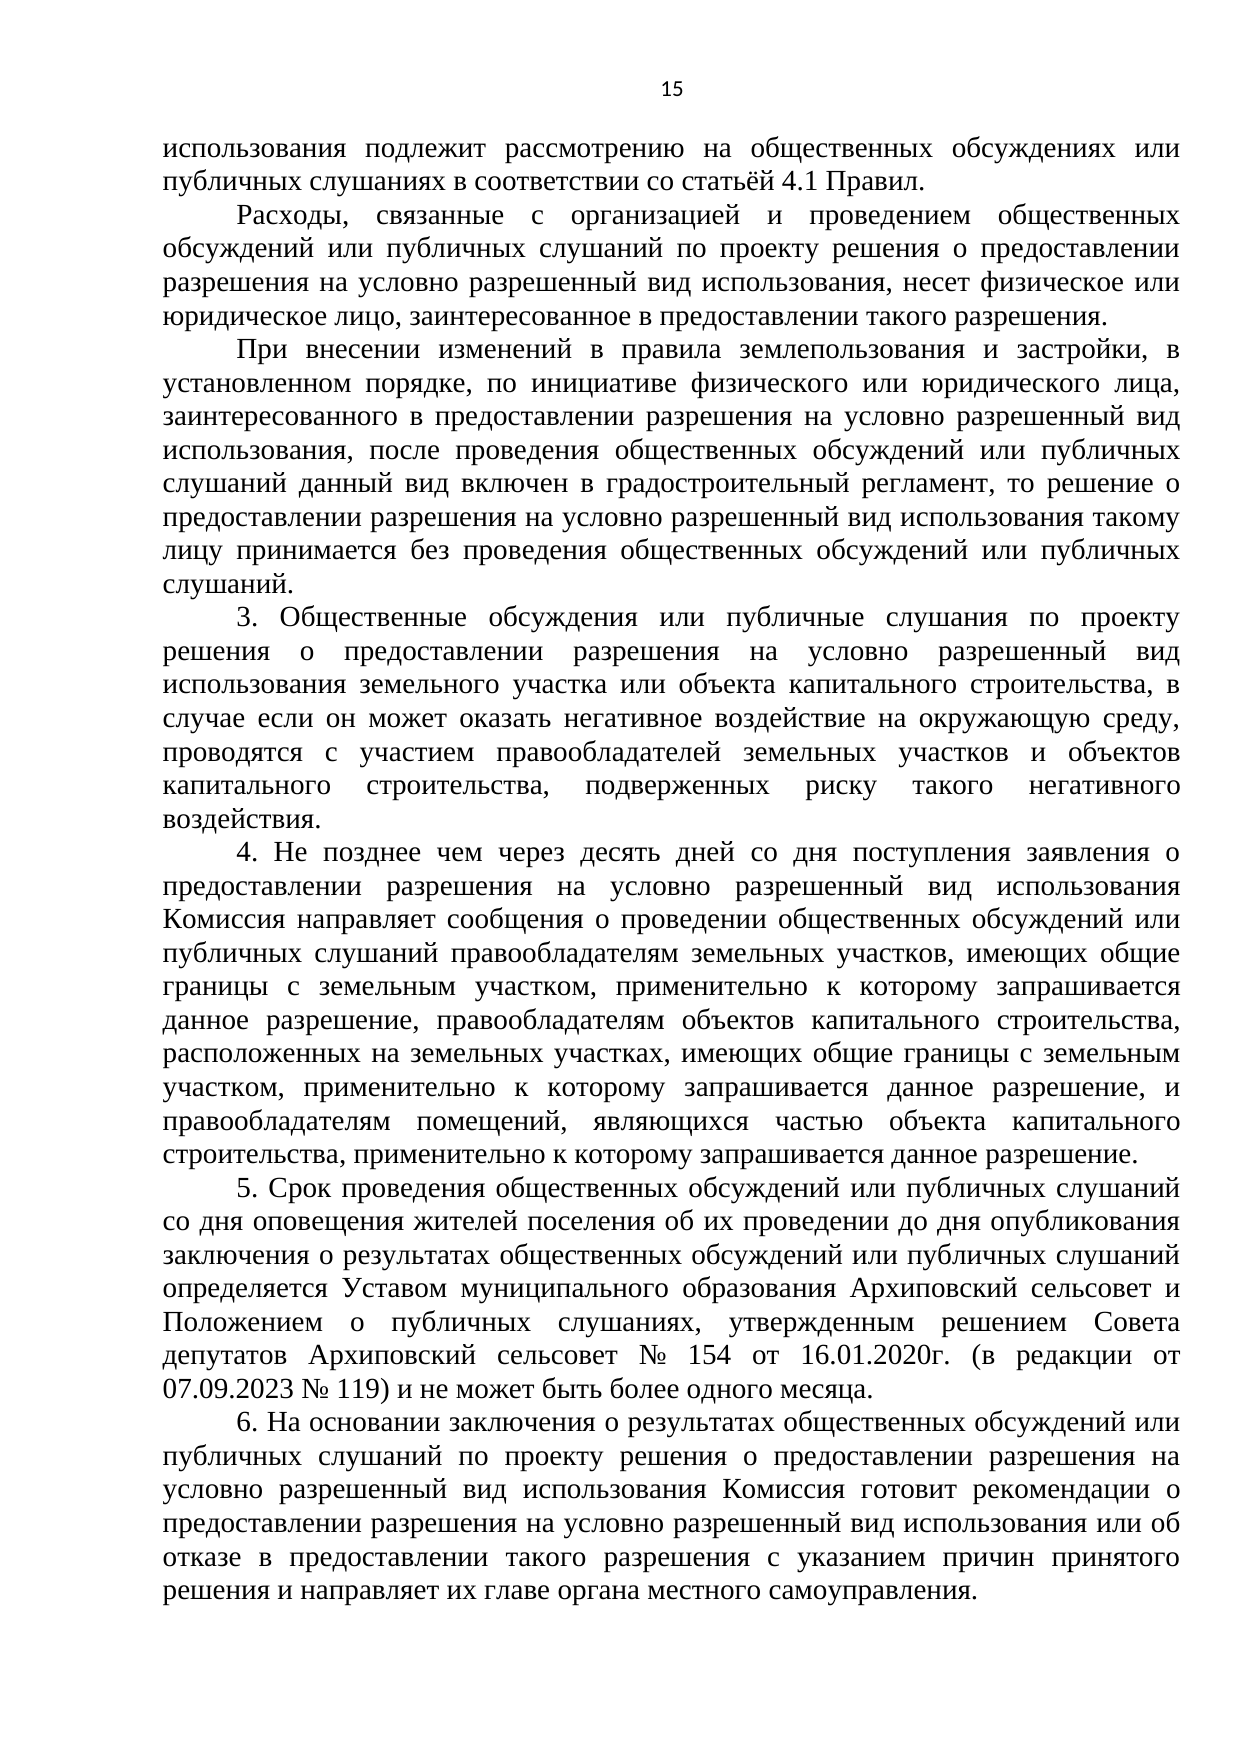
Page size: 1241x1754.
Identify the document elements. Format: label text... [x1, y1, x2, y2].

text При внесении изменений в правила землепользования и застройки, в установленном порядке, по инициативе физического или юридического лица, заинтересованного в предоставлении разрешения на условно разрешенный вид использования, после проведения общественных обсуждений или публичных слушаний данный вид включен в градостроительный регламент, то решение о предоставлении разрешения на условно разрешенный вид использования такому лицу принимается без проведения общественных обсуждений или публичных слушаний. [162, 331, 1181, 599]
text 4. Не позднее чем через десять дней со дня поступления заявления о предоставлении разрешения на условно разрешенный вид использования Комиссия направляет сообщения о проведении общественных обсуждений или публичных слушаний правообладателям земельных участков, имеющих общие границы с земельным участком, применительно к которому запрашивается данное разрешение, правообладателям объектов капитального строительства, расположенных на земельных участках, имеющих общие границы с земельным участком, применительно к которому запрашивается данное разрешение, и правообладателям помещений, являющихся частью объекта капитального строительства, применительно к которому запрашивается данное разрешение. [162, 834, 1181, 1170]
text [162, 130, 1181, 197]
text 5. Срок проведения общественных обсуждений или публичных слушаний со дня оповещения жителей поселения об их проведении до дня опубликования заключения о результатах общественных обсуждений или публичных слушаний определяется Уставом муниципального образования Архиповский сельсовет и Положением о публичных слушаниях, утвержденным решением Совета депутатов Архиповский сельсовет № 154 от 16.01.2020г. (в редакции от 07.09.2023 № 119) и не может быть более одного месяца. [162, 1170, 1181, 1404]
text 3. Общественные обсуждения или публичные слушания по проекту решения о предоставлении разрешения на условно разрешенный вид использования земельного участка или объекта капитального строительства, в случае если он может оказать негативное воздействие на окружающую среду, проводятся с участием правообладателей земельных участков и объектов капитального строительства, подверженных риску такого негативного воздействия. [162, 599, 1181, 834]
text Расходы, связанные с организацией и проведением общественных обсуждений или публичных слушаний по проекту решения о предоставлении разрешения на условно разрешенный вид использования, несет физическое или юридическое лицо, заинтересованное в предоставлении такого разрешения. [162, 197, 1181, 331]
text 6. На основании заключения о результатах общественных обсуждений или публичных слушаний по проекту решения о предоставлении разрешения на условно разрешенный вид использования Комиссия готовит рекомендации о предоставлении разрешения на условно разрешенный вид использования или об отказе в предоставлении такого разрешения с указанием причин принятого решения и направляет их главе органа местного самоуправления. [162, 1404, 1181, 1606]
